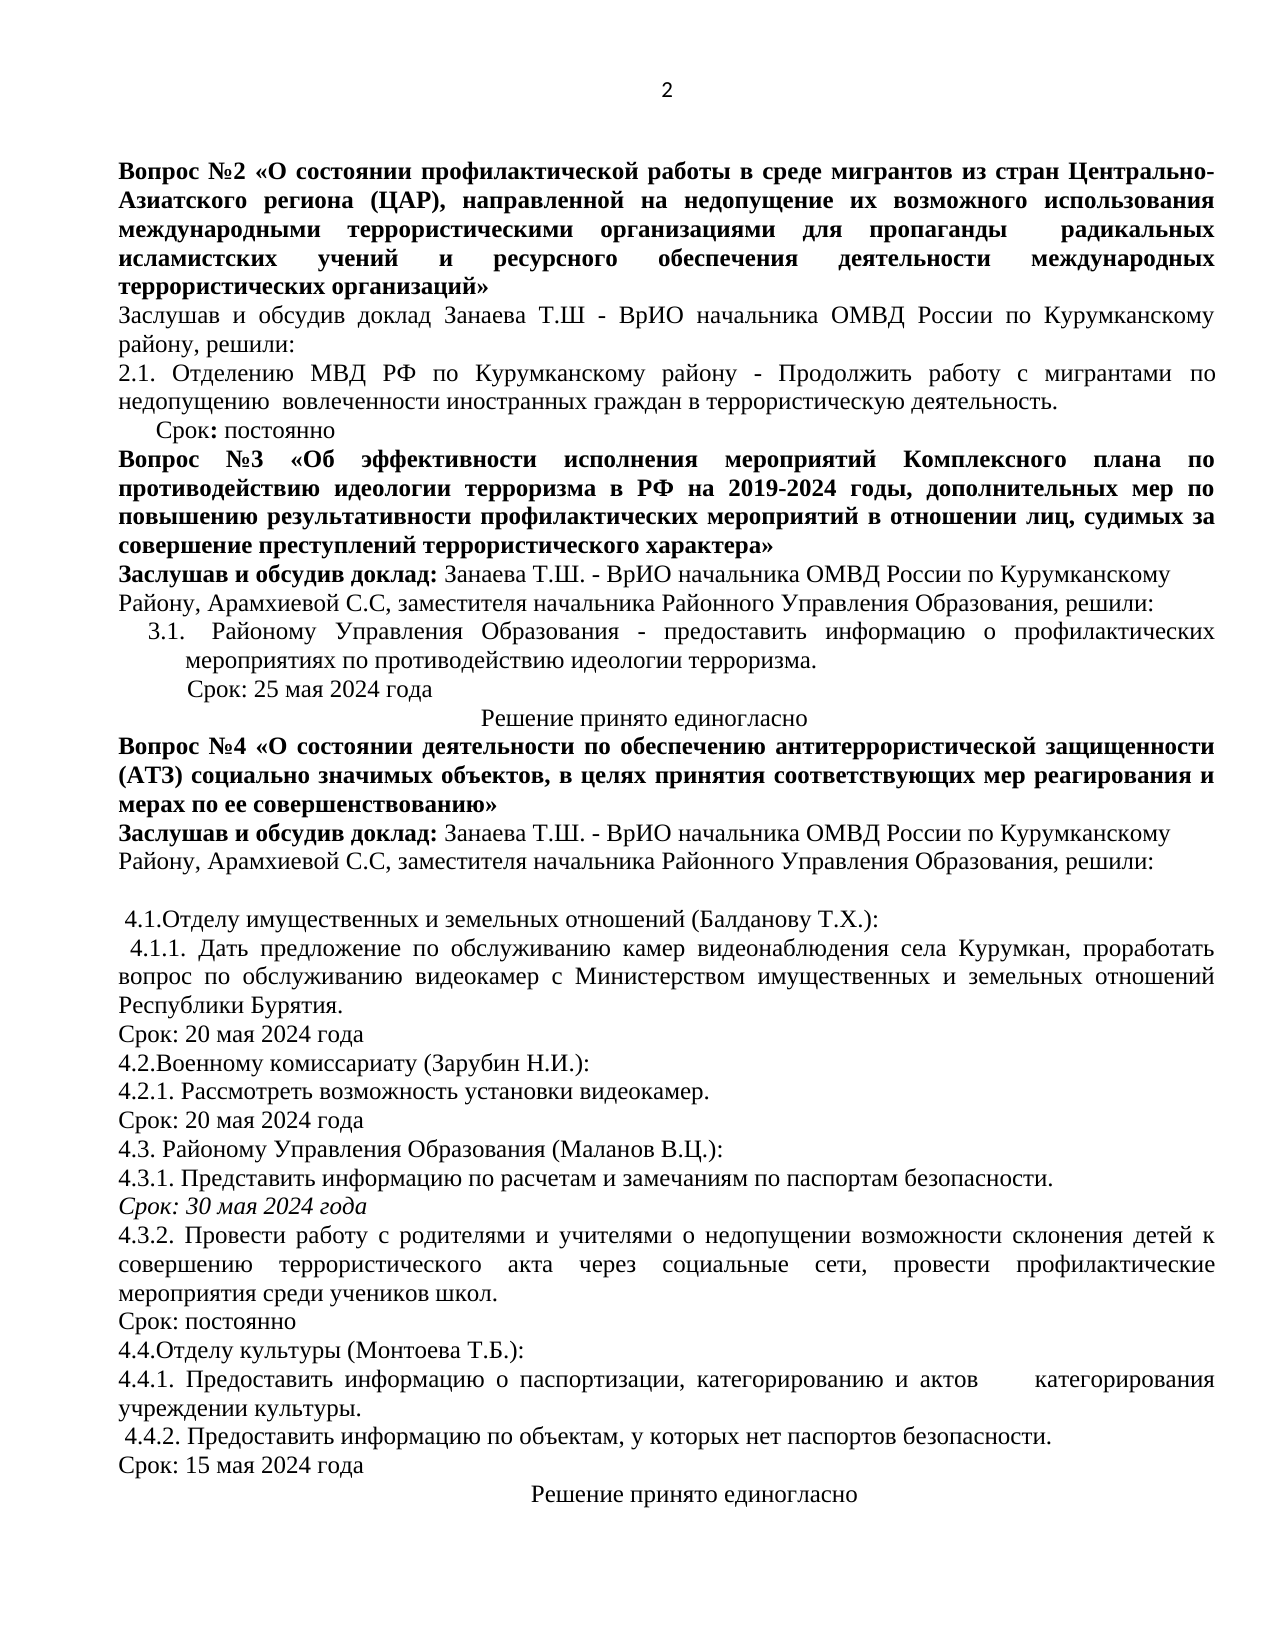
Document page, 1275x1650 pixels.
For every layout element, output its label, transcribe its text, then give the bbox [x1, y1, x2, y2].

text 4.3.2. Провести работу с родителями и учителями о недопущении возможности склонения детей к совершению террористического акта через социальные сети, провести профилактические мероприятия среди учеников школ. [118, 1220, 1216, 1306]
text Срок: постоянно [118, 415, 1216, 444]
text Вопрос №4 «О состоянии деятельности по обеспечению антитеррористической защищенности (АТЗ) социально значимых объектов, в целях принятия соответствующих мер реагирования и мерах по ее совершенствованию» [118, 731, 1216, 818]
text Срок: 20 мая 2024 года [118, 1019, 1216, 1048]
text Срок: постоянно [118, 1306, 1216, 1335]
text 4.3. Районому Управления Образования (Маланов В.Ц.): [118, 1134, 1216, 1163]
text 4.4.Отделу культуры (Монтоева Т.Б.): [118, 1335, 1216, 1364]
text Срок: 15 мая 2024 года [118, 1450, 1216, 1479]
text Срок: 20 мая 2024 года [118, 1105, 1216, 1134]
text 4.4.2. Предоставить информацию по объектам, у которых нет паспортов безопасности. [118, 1421, 1216, 1450]
text Заслушав и обсудив доклад: Занаева Т.Ш. - ВрИО начальника ОМВД России по Курумканскому [118, 559, 1216, 588]
text Решение принято единогласно [118, 703, 1216, 731]
text 4.1.Отделу имущественных и земельных отношений (Балданову Т.Х.): [118, 904, 1216, 933]
text Вопрос №3 «Об эффективности исполнения мероприятий Комплексного плана по противодействию идеологии терроризма в РФ на 2019-2024 годы, дополнительных мер по повышению результативности профилактических мероприятий в отношении лиц, судимых за совершение преступлений террористического характера» [118, 444, 1216, 559]
text 4.4.1. Предоставить информацию о паспортизации, категорированию и актов категорирования учреждении культуры. [118, 1364, 1216, 1421]
text 4.2.Военному комиссариату (Зарубин Н.И.): [118, 1048, 1216, 1076]
text 4.1.1. Дать предложение по обслуживанию камер видеонаблюдения села Курумкан, проработать вопрос по обслуживанию видеокамер с Министерством имущественных и земельных отношений Республики Бурятия. [118, 933, 1216, 1019]
text Заслушав и обсудив доклад Занаева Т.Ш - ВрИО начальника ОМВД России по Курумканскому району, решили: [118, 300, 1216, 358]
text Срок: 25 мая 2024 года [118, 674, 1216, 703]
text Заслушав и обсудив доклад: Занаева Т.Ш. - ВрИО начальника ОМВД России по Курумканскому [118, 818, 1216, 846]
text 2.1. Отделению МВД РФ по Курумканскому району - Продолжить работу с мигрантами по недопущению вовлеченности иностранных граждан в террористическую деятельность. [118, 358, 1216, 415]
text Району, Арамхиевой С.С, заместителя начальника Районного Управления Образования, решили: [118, 846, 1216, 875]
text Району, Арамхиевой С.С, заместителя начальника Районного Управления Образования, решили: [118, 588, 1216, 616]
text Срок: 30 мая 2024 года [118, 1191, 1216, 1220]
text 4.3.1. Представить информацию по расчетам и замечаниям по паспортам безопасности. [118, 1163, 1216, 1191]
list Районому Управления Образования - предоставить информацию о профилактических мероприятиях по противодействию идеологии терроризма. [148, 616, 1216, 674]
text Решение принято единогласно [118, 1479, 1216, 1508]
text Вопрос №2 «О состоянии профилактической работы в среде мигрантов из стран Центрально-Азиатского региона (ЦАР), направленной на недопущение их возможного использования международными террористическими организациями для пропаганды радикальных исламистских учений и ресурсного обеспечения деятельности международных террористических организаций» [118, 156, 1216, 300]
text 4.2.1. Рассмотреть возможность установки видеокамер. [118, 1076, 1216, 1105]
